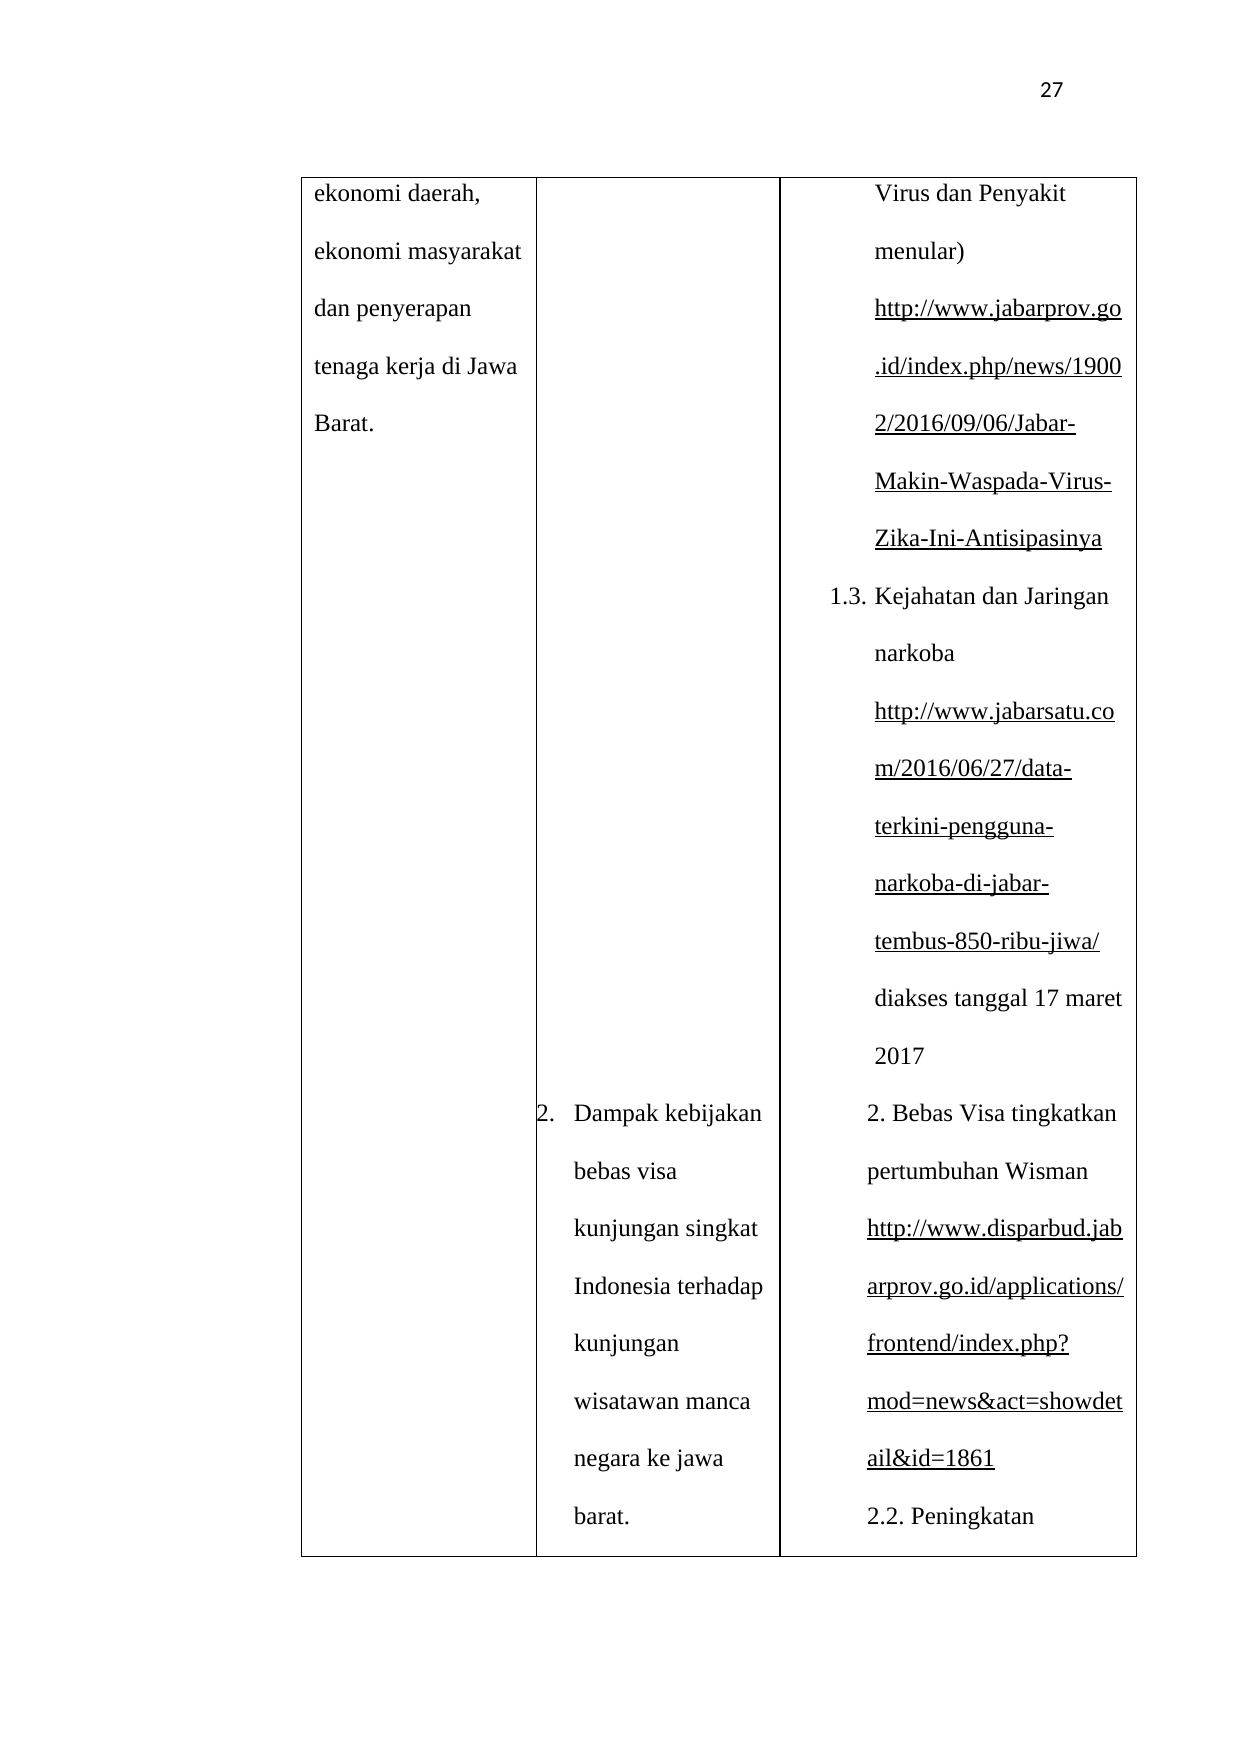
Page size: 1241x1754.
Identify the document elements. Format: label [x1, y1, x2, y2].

table_cell [781, 178, 1136, 1556]
table_cell [537, 178, 779, 1556]
table_cell [302, 178, 536, 1556]
